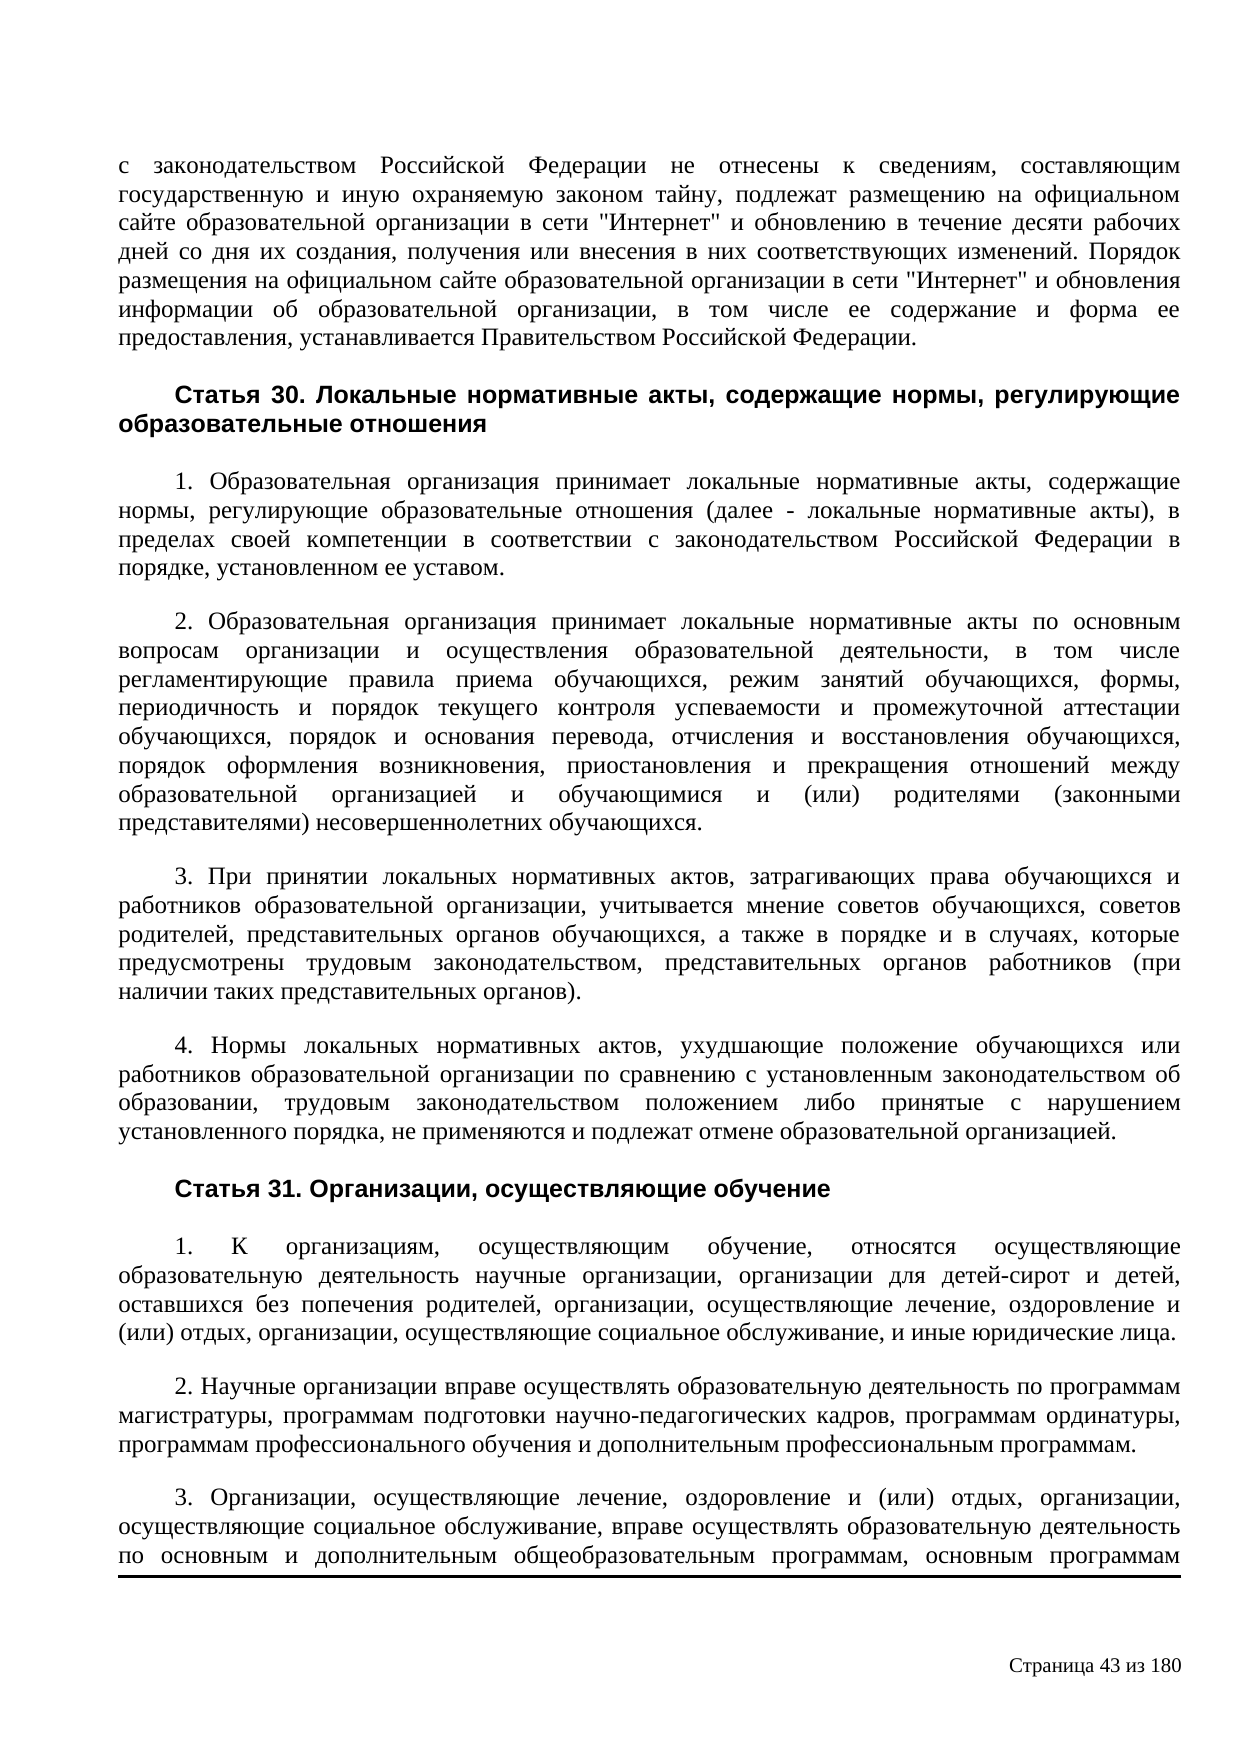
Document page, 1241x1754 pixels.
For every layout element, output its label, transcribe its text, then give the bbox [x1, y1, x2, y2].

title Статья 31. Организации, осуществляющие обучение [118, 1174, 1181, 1202]
text 2. Научные организации вправе осуществлять образовательную деятельность по программам магистратуры, программам подготовки научно-педагогических кадров, программам ординатуры, программам профессионального обучения и дополнительным профессиональным программам. [118, 1371, 1181, 1457]
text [118, 1482, 1181, 1569]
text 2. Образовательная организация принимает локальные нормативные акты по основным вопросам организации и осуществления образовательной деятельности, в том числе регламентирующие правила приема обучающихся, режим занятий обучающихся, формы, периодичность и порядок текущего контроля успеваемости и промежуточной аттестации обучающихся, порядок и основания перевода, отчисления и восстановления обучающихся, порядок оформления возникновения, приостановления и прекращения отношений между образовательной организацией и обучающимися и (или) родителями (законными представителями) несовершеннолетних обучающихся. [118, 606, 1181, 836]
text 3. При принятии локальных нормативных актов, затрагивающих права обучающихся и работников образовательной организации, учитывается мнение советов обучающихся, советов родителей, представительных органов обучающихся, а также в порядке и в случаях, которые предусмотрены трудовым законодательством, представительных органов работников (при наличии таких представительных органов). [118, 861, 1181, 1005]
title Статья 30. Локальные нормативные акты, содержащие нормы, регулирующие образовательные отношения [118, 380, 1181, 437]
text 1. Образовательная организация принимает локальные нормативные акты, содержащие нормы, регулирующие образовательные отношения (далее - локальные нормативные акты), в пределах своей компетенции в соответствии с законодательством Российской Федерации в порядке, установленном ее уставом. [118, 466, 1181, 581]
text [118, 150, 1181, 351]
text 1. К организациям, осуществляющим обучение, относятся осуществляющие образовательную деятельность научные организации, организации для детей-сирот и детей, оставшихся без попечения родителей, организации, осуществляющие лечение, оздоровление и (или) отдых, организации, осуществляющие социальное обслуживание, и иные юридические лица. [118, 1231, 1181, 1346]
text 4. Нормы локальных нормативных актов, ухудшающие положение обучающихся или работников образовательной организации по сравнению с установленным законодательством об образовании, трудовым законодательством положением либо принятые с нарушением установленного порядка, не применяются и подлежат отмене образовательной организацией. [118, 1030, 1181, 1145]
